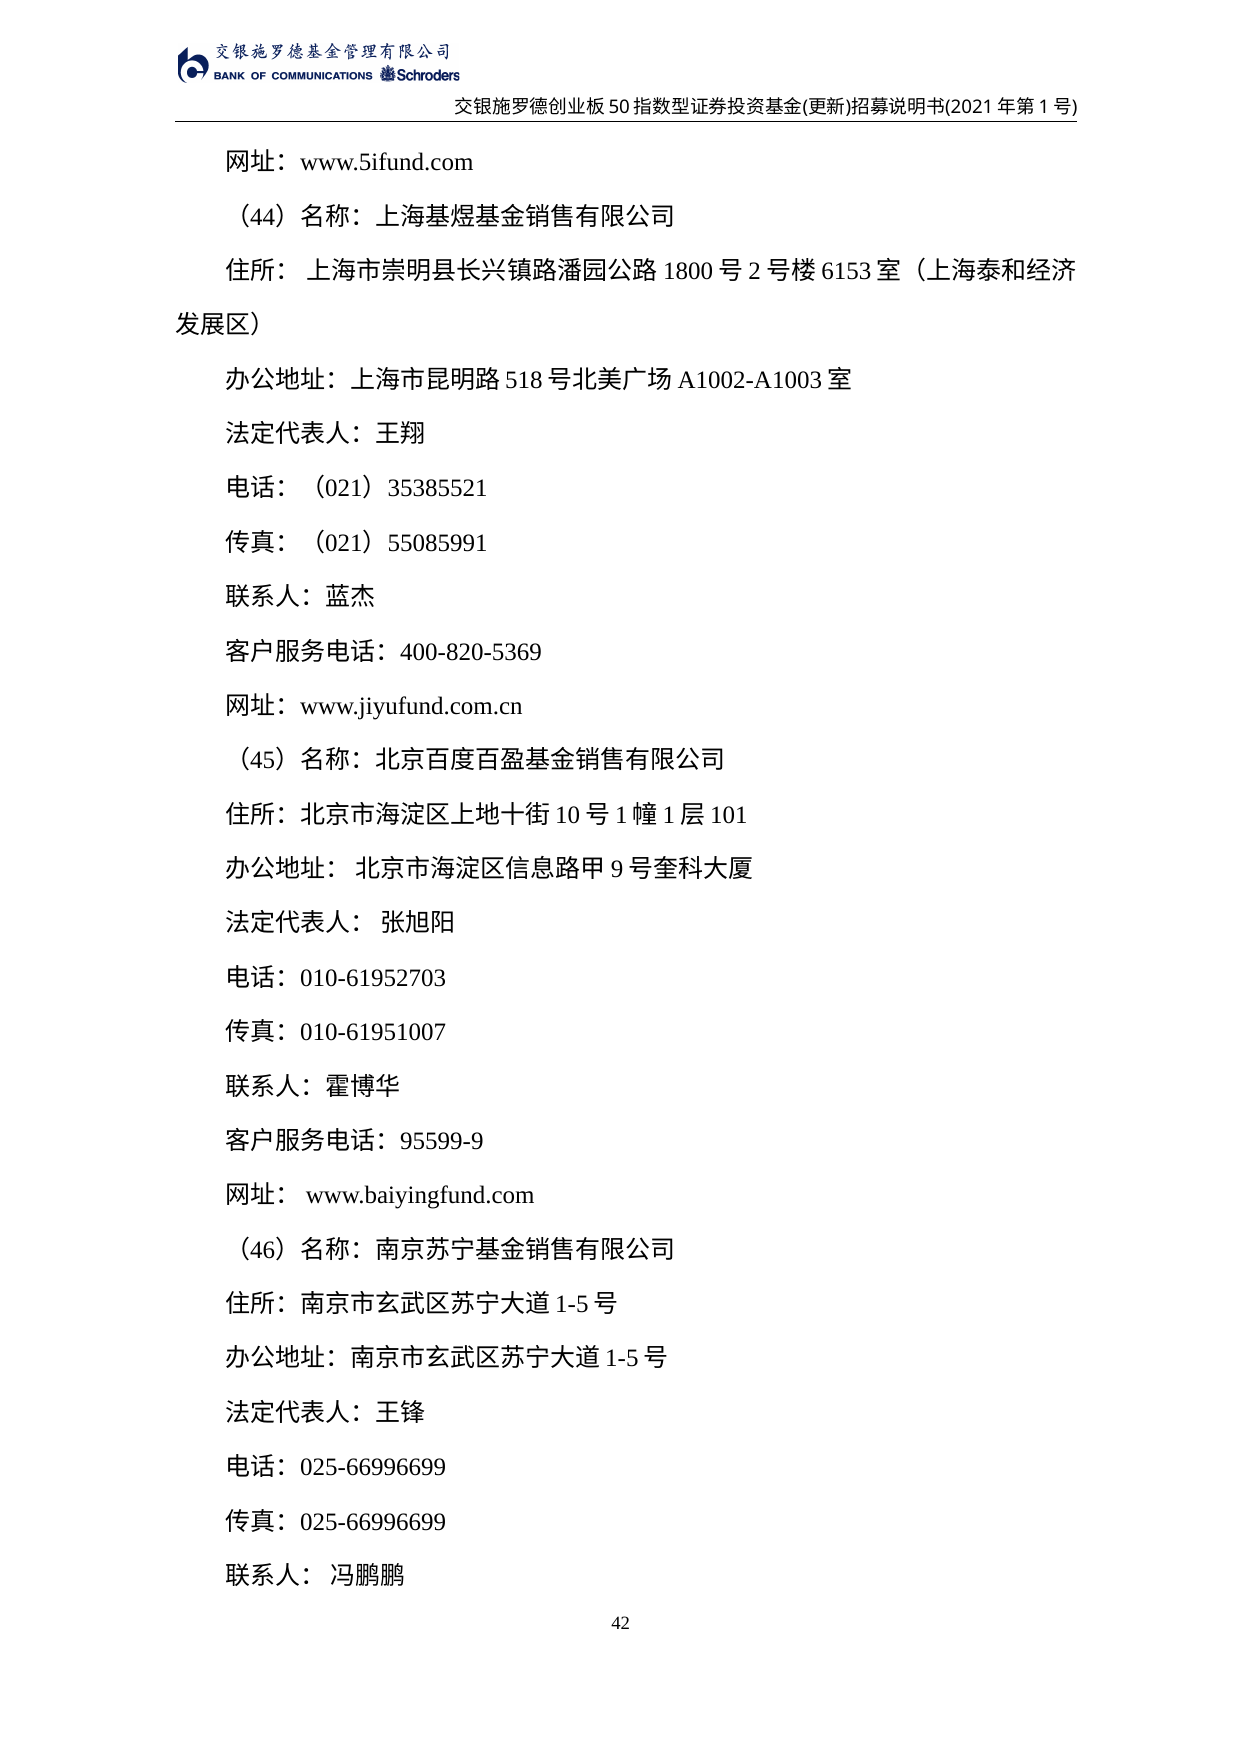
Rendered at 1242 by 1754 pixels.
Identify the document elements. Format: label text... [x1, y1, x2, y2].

text 住所：北京市海淀区上地十街10号1幢1层101 [175, 794, 1077, 830]
text 法定代表人：王翔 [175, 413, 1077, 450]
text （46）名称：南京苏宁基金销售有限公司 [175, 1229, 1077, 1265]
text 电话：010-61952703 [175, 957, 1077, 993]
text （44）名称：上海基煜基金销售有限公司 [175, 196, 1077, 232]
text 网址：www.5ifund.com [175, 142, 1077, 178]
text 联系人：蓝杰 [175, 577, 1077, 613]
text 法定代表人：王锋 [175, 1392, 1077, 1428]
text 网址：www.jiyufund.com.cn [175, 685, 1077, 722]
text 电话：025-66996699 [175, 1447, 1077, 1483]
text 电话：（021）35385521 [175, 468, 1077, 504]
text 传真：（021）55085991 [175, 522, 1077, 558]
text 住所： 上海市崇明县长兴镇路潘园公路1800号2号楼6153室（上海泰和经济发展区） [175, 250, 1077, 341]
text 办公地址：南京市玄武区苏宁大道1-5号 [175, 1338, 1077, 1374]
text 联系人： 冯鹏鹏 [175, 1555, 1077, 1592]
text 法定代表人： 张旭阳 [175, 903, 1077, 939]
text 办公地址： 北京市海淀区信息路甲9号奎科大厦 [175, 848, 1077, 885]
text 住所：南京市玄武区苏宁大道1-5号 [175, 1283, 1077, 1320]
picture [178, 43, 460, 83]
text 传真：010-61951007 [175, 1012, 1077, 1048]
text 传真：025-66996699 [175, 1501, 1077, 1537]
text 客户服务电话：95599-9 [175, 1120, 1077, 1157]
text 办公地址：上海市昆明路518号北美广场A1002-A1003室 [175, 359, 1077, 395]
text 联系人：霍博华 [175, 1066, 1077, 1102]
text 网址： www.baiyingfund.com [175, 1175, 1077, 1211]
text （45）名称：北京百度百盈基金销售有限公司 [175, 740, 1077, 776]
text 客户服务电话：400-820-5369 [175, 631, 1077, 667]
